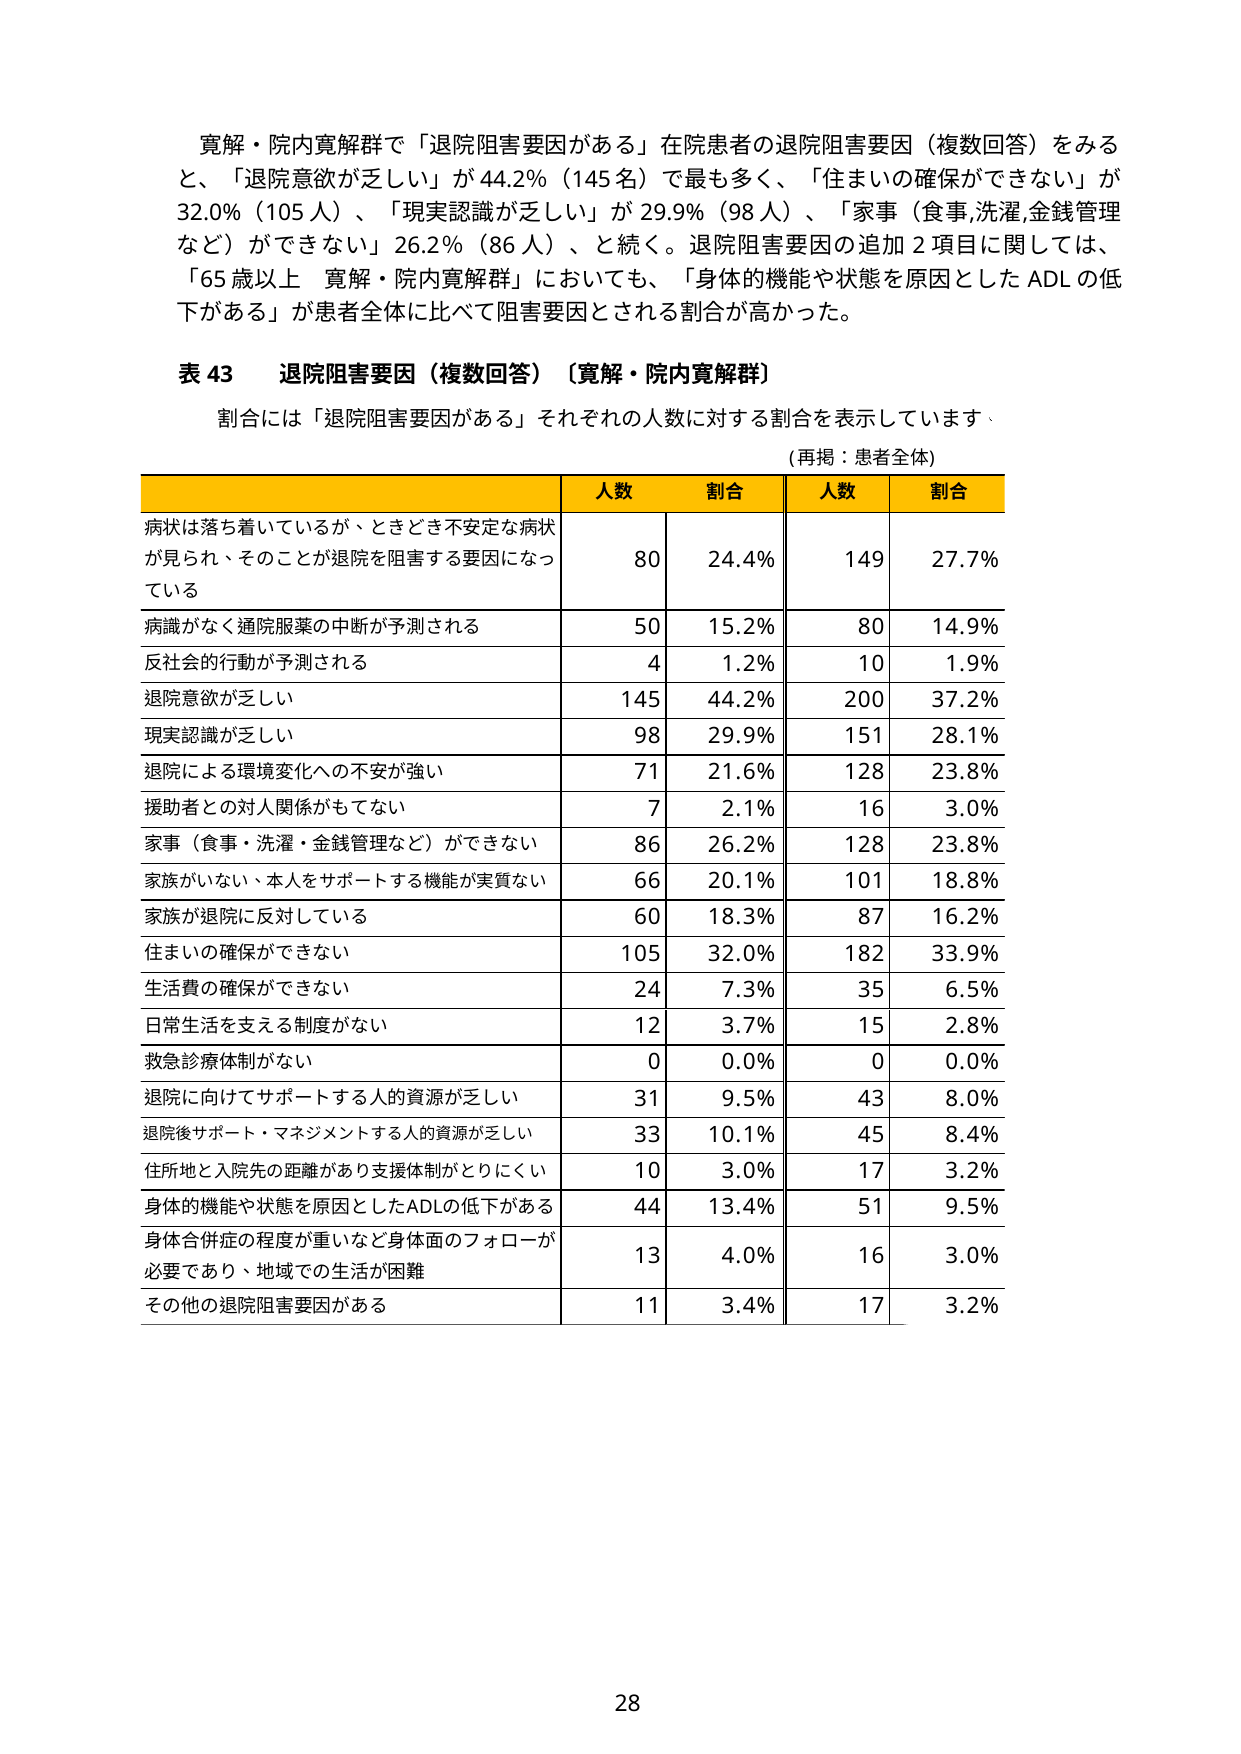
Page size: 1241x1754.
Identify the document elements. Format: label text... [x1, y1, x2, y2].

list 寛解・院内寛解群で「退院阻害要因がある」在院患者の退院阻害要因（複数回答）をみると、「退院意欲が乏しい」が44.2％（145名）で最も多く、「住まいの確保ができない」が32.0%（105人）、「現実認識が乏しい」が29.9%（98人）、「家事（食事,洗濯,金銭管理など）ができない」26.2％（86人）、と続く。退院阻害要因の追加2項目に関しては、「65歳以上 寛解・院内寛解群」においても、「身体的機能や状態を原因としたADLの低下がある」が患者全体に比べて阻害要因とされる割合が高かった。 [177, 127, 1122, 327]
text 表 43 退院阻害要因（複数回答）〔寛解・院内寛解群〕 [179, 356, 1122, 389]
